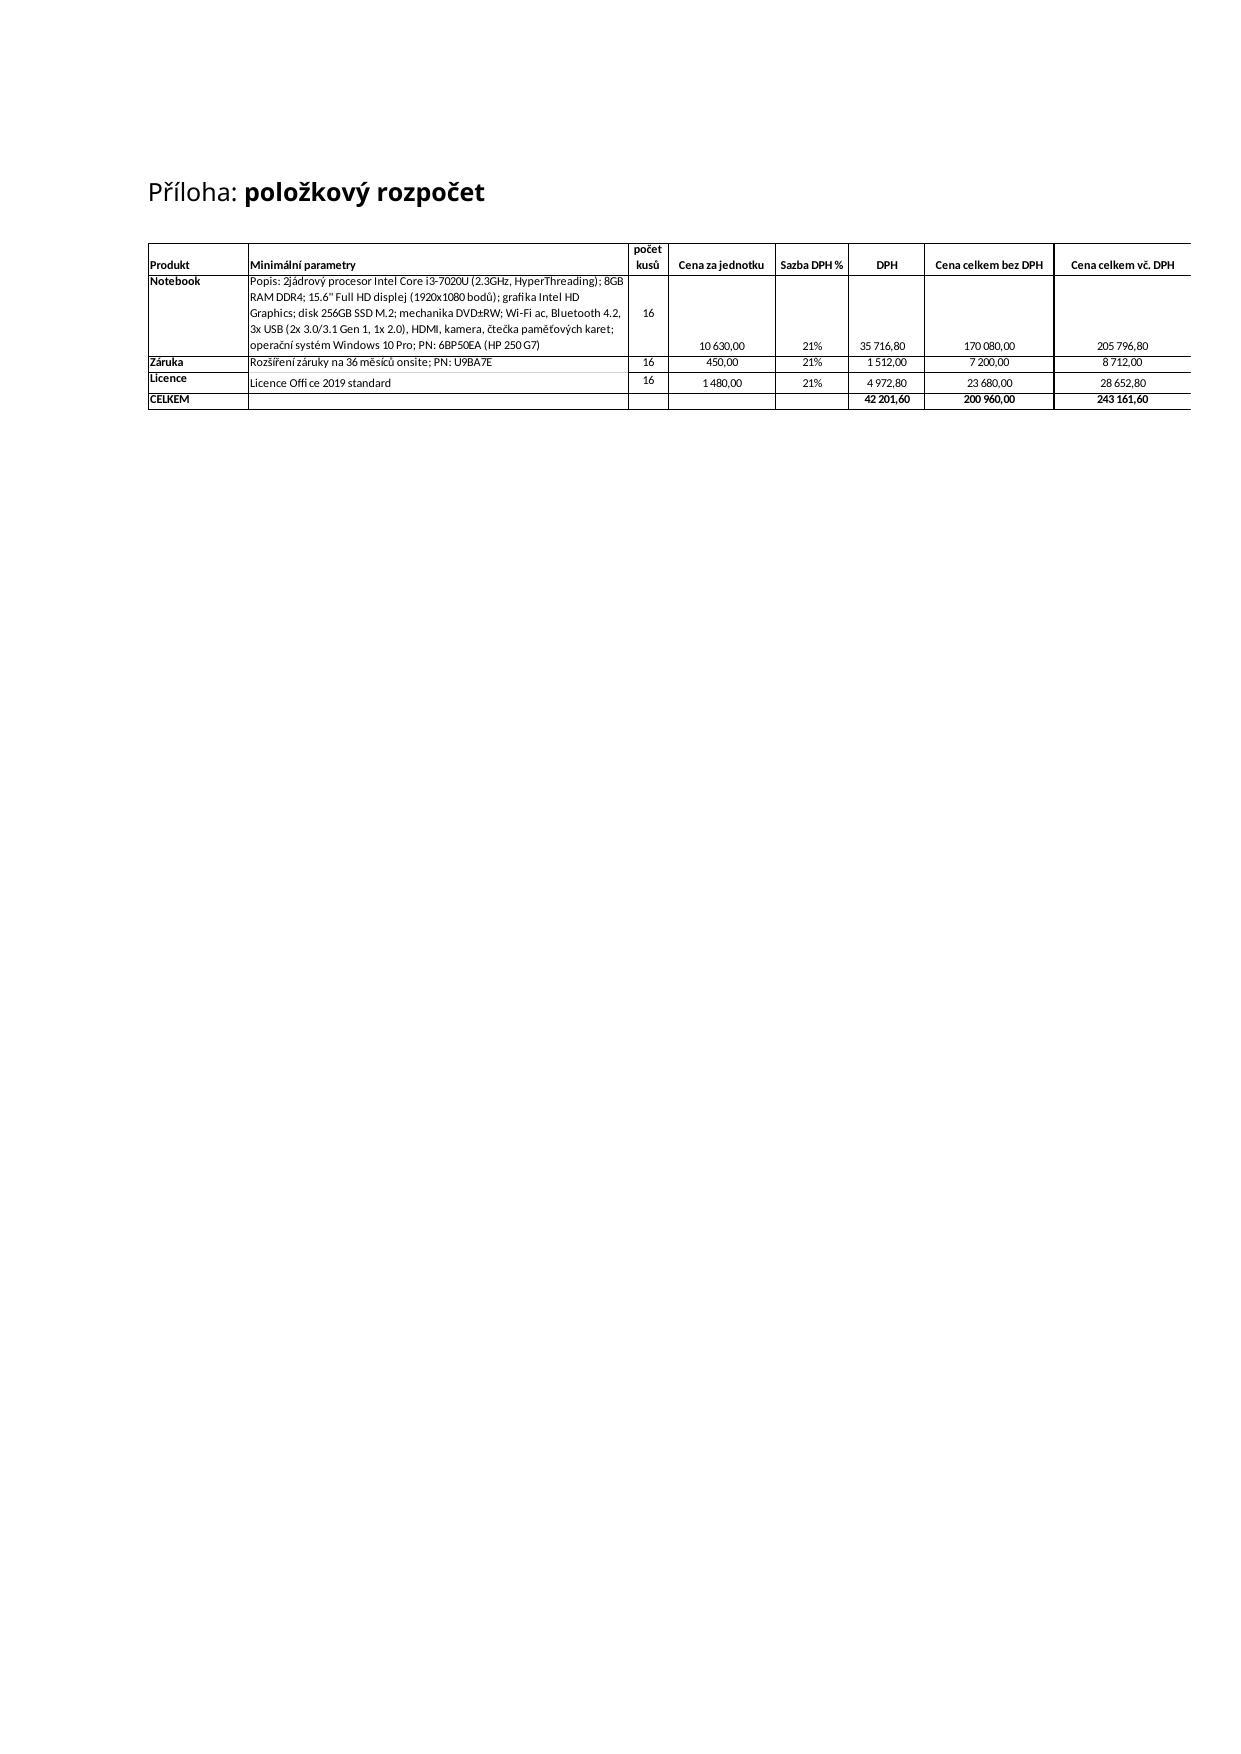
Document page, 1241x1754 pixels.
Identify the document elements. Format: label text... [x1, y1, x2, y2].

text Příloha: položkový rozpočet [148, 175, 1122, 209]
